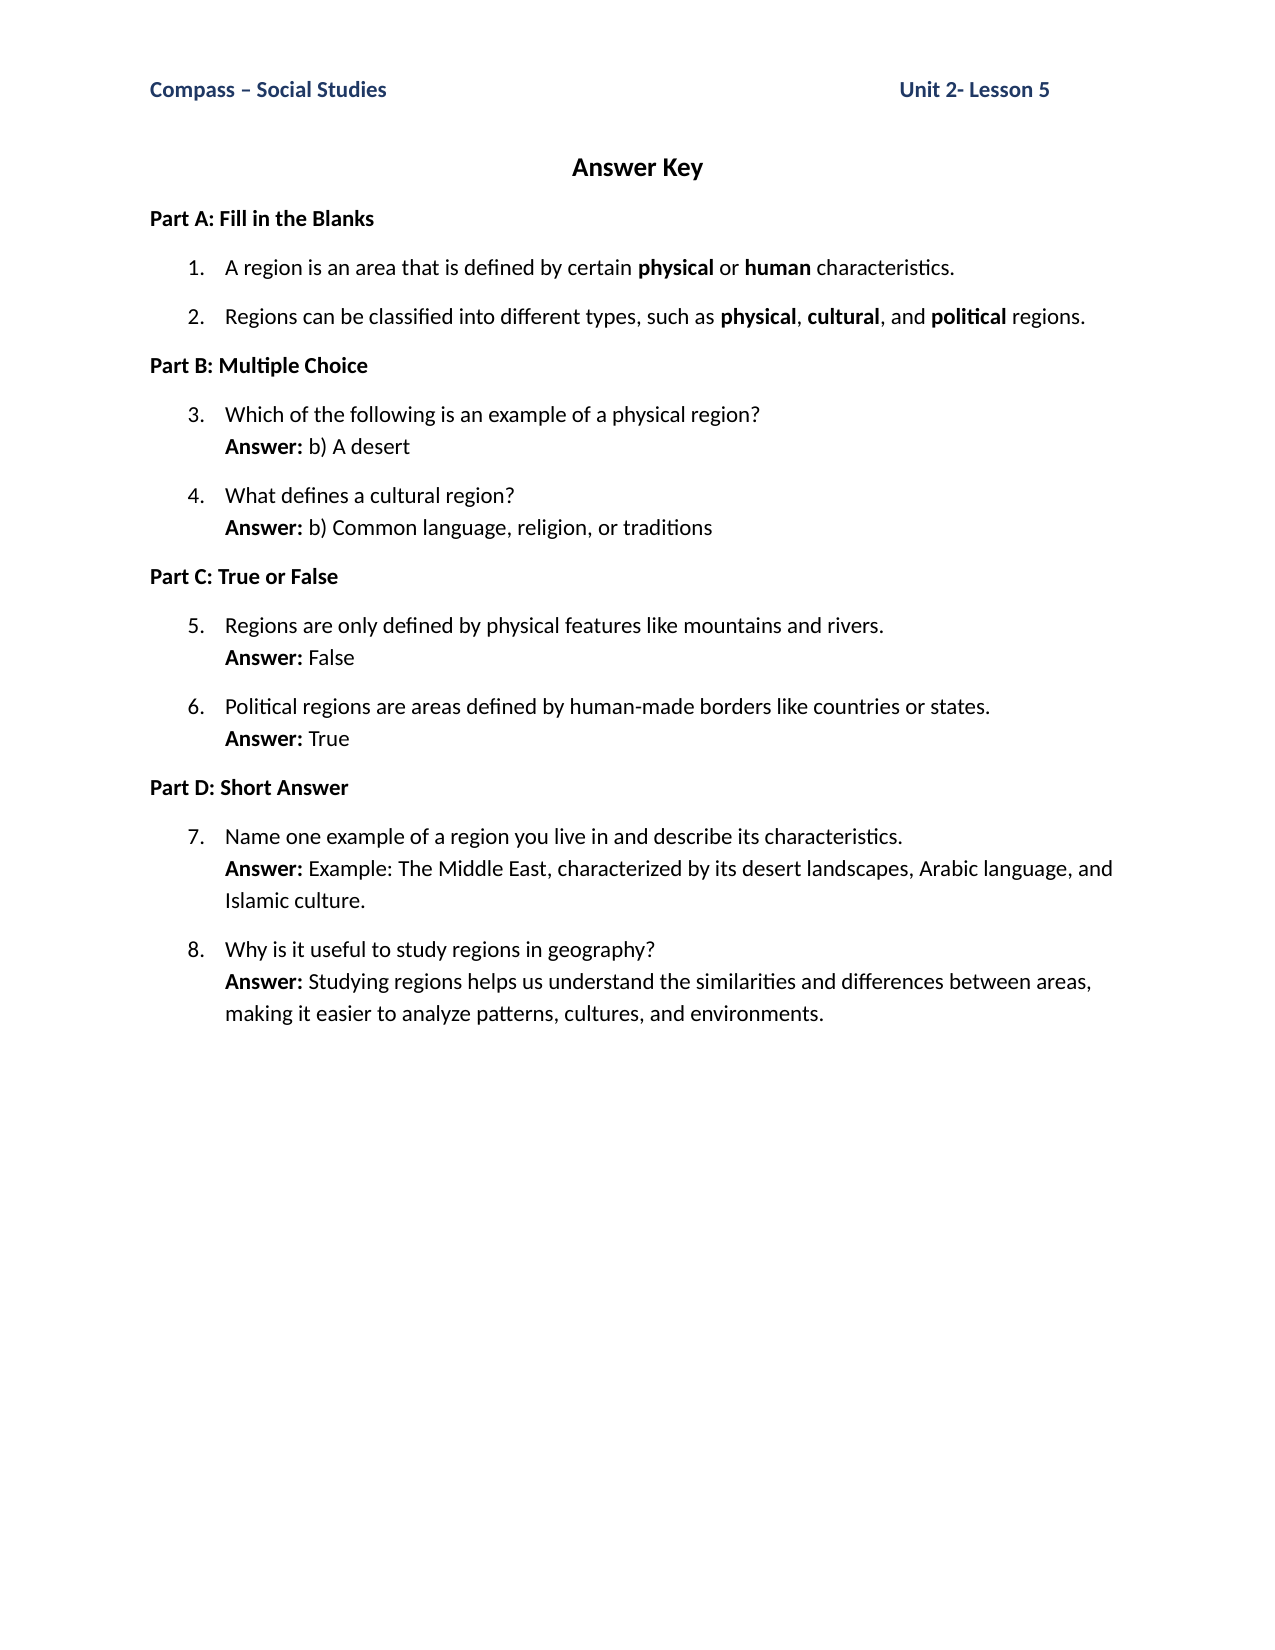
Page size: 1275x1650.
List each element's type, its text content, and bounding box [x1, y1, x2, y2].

list Regions are only defined by physical features like mountains and rivers. Answer: False [187, 611, 1125, 671]
list A region is an area that is defined by certain physical or human characteristics. [187, 253, 1125, 281]
list Name one example of a region you live in and describe its characteristics. Answer: Example: The Middle East, characterized by its desert landscapes, Arabic language, and Islamic culture. [187, 822, 1125, 914]
list Which of the following is an example of a physical region? Answer: b) A desert [187, 400, 1125, 460]
list Regions can be classified into different types, such as physical, cultural, and political regions. [187, 302, 1125, 330]
list Why is it useful to study regions in geography? Answer: Studying regions helps us understand the similarities and differences between areas, making it easier to analyze patterns, cultures, and environments. [187, 935, 1125, 1027]
text Answer Key [150, 150, 1125, 183]
text Part D: Short Answer [150, 773, 1125, 801]
text Part A: Fill in the Blanks [150, 204, 1125, 233]
text Part C: True or False [150, 562, 1125, 590]
text Part B: Multiple Choice [150, 351, 1125, 379]
list Political regions are areas defined by human-made borders like countries or states. Answer: True [187, 692, 1125, 752]
list What defines a cultural region? Answer: b) Common language, religion, or traditions [187, 481, 1125, 541]
